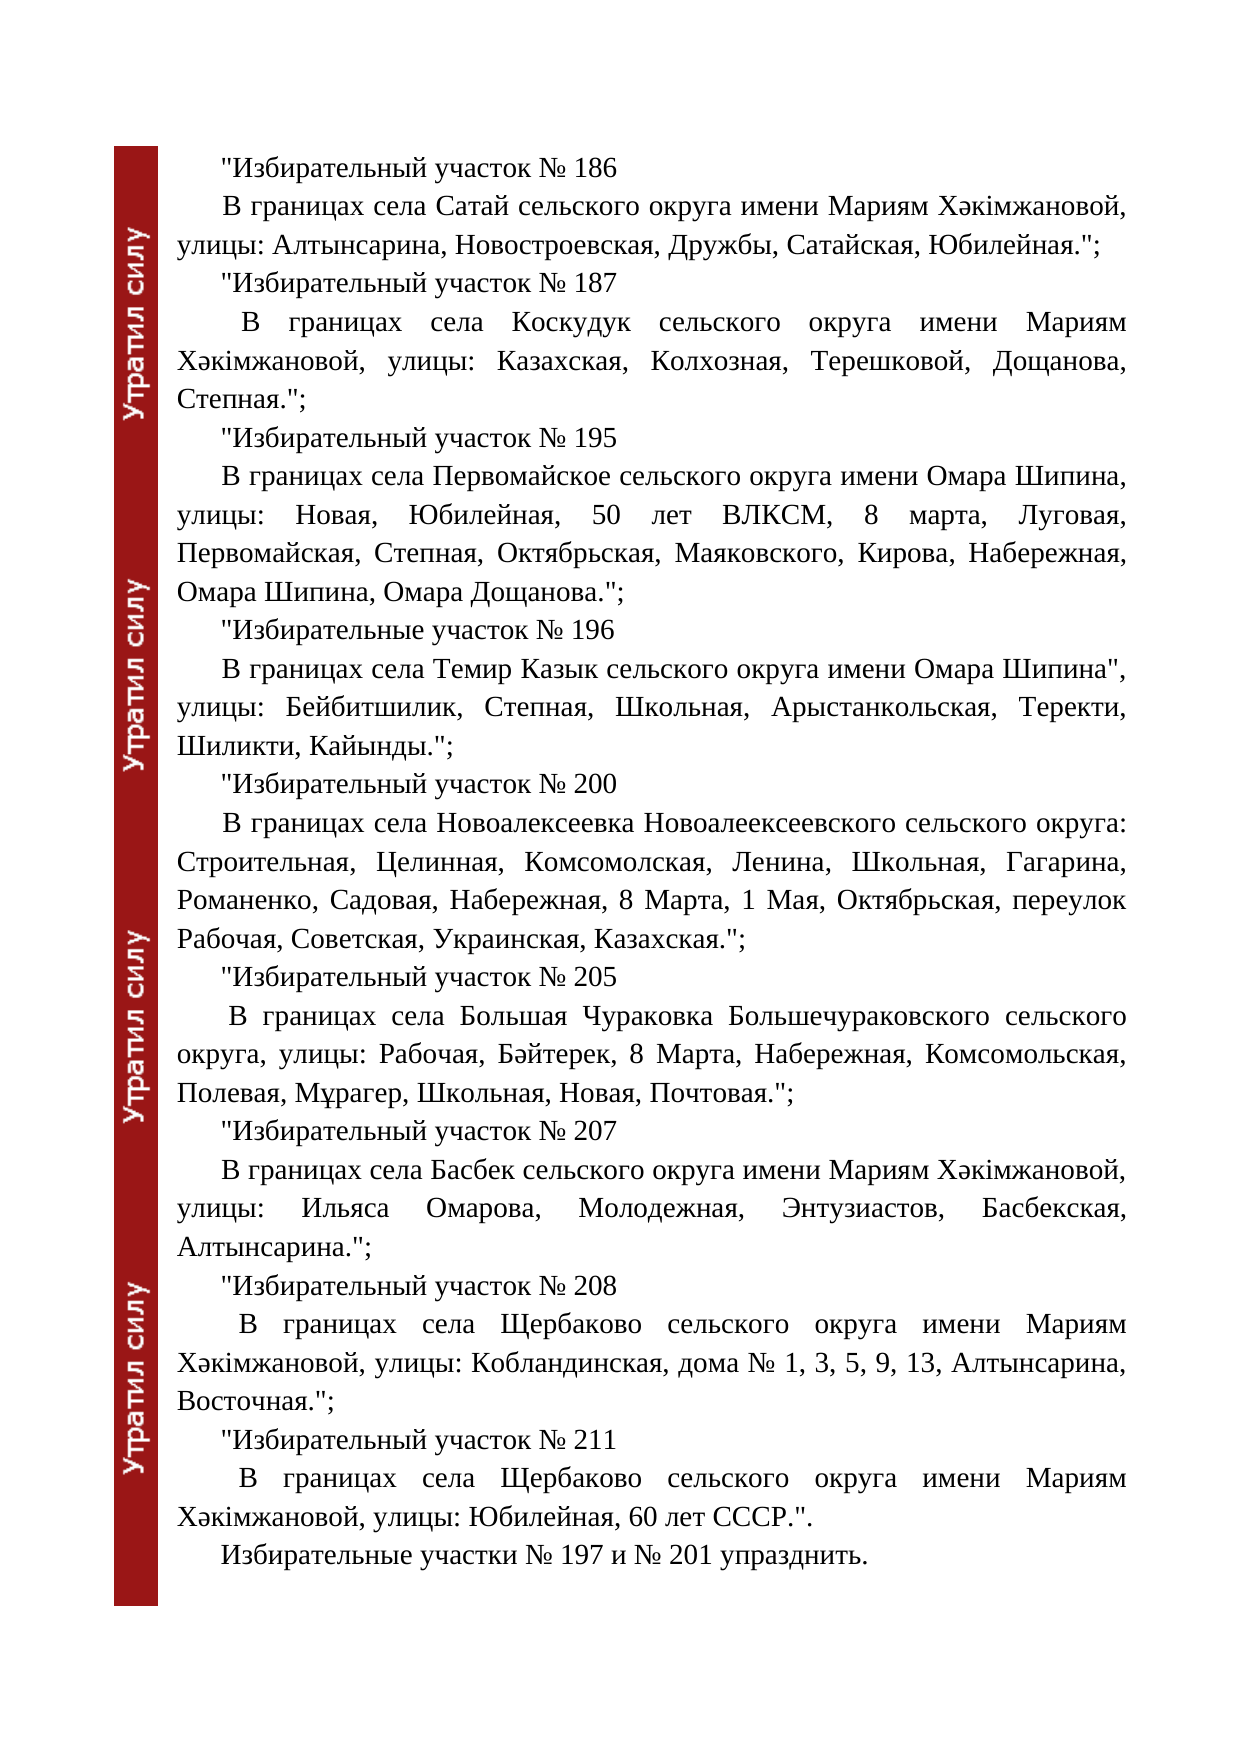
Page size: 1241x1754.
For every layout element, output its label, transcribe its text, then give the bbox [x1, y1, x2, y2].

picture [114, 1263, 158, 1268]
picture [114, 1147, 158, 1152]
picture [114, 415, 158, 420]
picture [114, 183, 158, 188]
text В границах села Басбек сельского округа имени Мариям Хәкімжановой, улицы: Ильяса Омарова, Молодежная, Энтузиастов, Басбекская, Алтынсарина."; [112, 1152, 1128, 1263]
picture [114, 1417, 158, 1422]
text В границах села Большая Чураковка Большечураковского сельского округа, улицы: Рабочая, Бәйтерек, 8 Марта, Набережная, Комсомольская, Полевая, Мұрагер, Школьная, Новая, Почтовая."; [112, 998, 1128, 1108]
picture [114, 299, 158, 304]
text В границах села Щербаково сельского округа имени Мариям Хәкімжановой, улицы: Юбилейная, 60 лет СССР.". [112, 1460, 1128, 1532]
picture [114, 993, 158, 998]
picture [114, 800, 158, 805]
picture [114, 1455, 158, 1460]
picture [114, 762, 158, 767]
text В границах села Коскудук сельского округа имени Мариям Хәкімжановой, улицы: Казахская, Колхозная, Терешковой, Дощанова, Степная."; [112, 304, 1128, 415]
picture [114, 646, 158, 651]
text "Избирательный участок № 207 [112, 1113, 1128, 1147]
text В границах села Сатай сельского округа имени Мариям Хәкімжановой, улицы: Алтынсарина, Новостроевская, Дружбы, Сатайская, Юбилейная."; [112, 188, 1128, 261]
text В границах села Первомайское сельского округа имени Омара Шипина, улицы: Новая, Юбилейная, 50 лет ВЛКСМ, 8 марта, Луговая, Первомайская, Степная, Октябрьская, Маяковского, Кирова, Набережная, Омара Шипина, Омара Дощанова."; [112, 458, 1128, 607]
picture [114, 453, 158, 458]
picture [114, 1301, 158, 1306]
text Избирательные участки № 197 и № 201 упразднить. [112, 1537, 1128, 1571]
text "Избирательный участок № 205 [112, 959, 1128, 993]
text "Избирательные участок № 196 [112, 612, 1128, 646]
picture [114, 261, 158, 266]
picture [114, 1108, 158, 1113]
text В границах села Щербаково сельского округа имени Мариям Хәкімжановой, улицы: Кобландинская, дома № 1, 3, 5, 9, 13, Алтынсарина, Восточная."; [112, 1306, 1128, 1417]
picture [114, 607, 158, 612]
text В границах села Новоалексеевка Новоалеексеевского сельского округа: Строительная, Целинная, Комсомолская, Ленина, Школьная, Гагарина, Романенко, Садовая, Набережная, 8 Марта, 1 Мая, Октябрьская, переулок Рабочая, Советская, Украинская, Казахская."; [112, 805, 1128, 954]
text "Избирательный участок № 195 [112, 420, 1128, 453]
picture [114, 1532, 158, 1537]
text "Избирательный участок № 186 [112, 150, 1128, 183]
picture [114, 954, 158, 959]
picture [114, 1571, 158, 1606]
text "Избирательный участок № 208 [112, 1268, 1128, 1301]
picture [114, 146, 158, 150]
text В границах села Темир Казык сельского округа имени Омара Шипина", улицы: Бейбитшилик, Степная, Школьная, Арыстанкольская, Теректи, Шиликти, Кайынды."; [112, 651, 1128, 762]
text "Избирательный участок № 211 [112, 1422, 1128, 1455]
text "Избирательный участок № 200 [112, 767, 1128, 800]
text "Избирательный участок № 187 [112, 266, 1128, 299]
